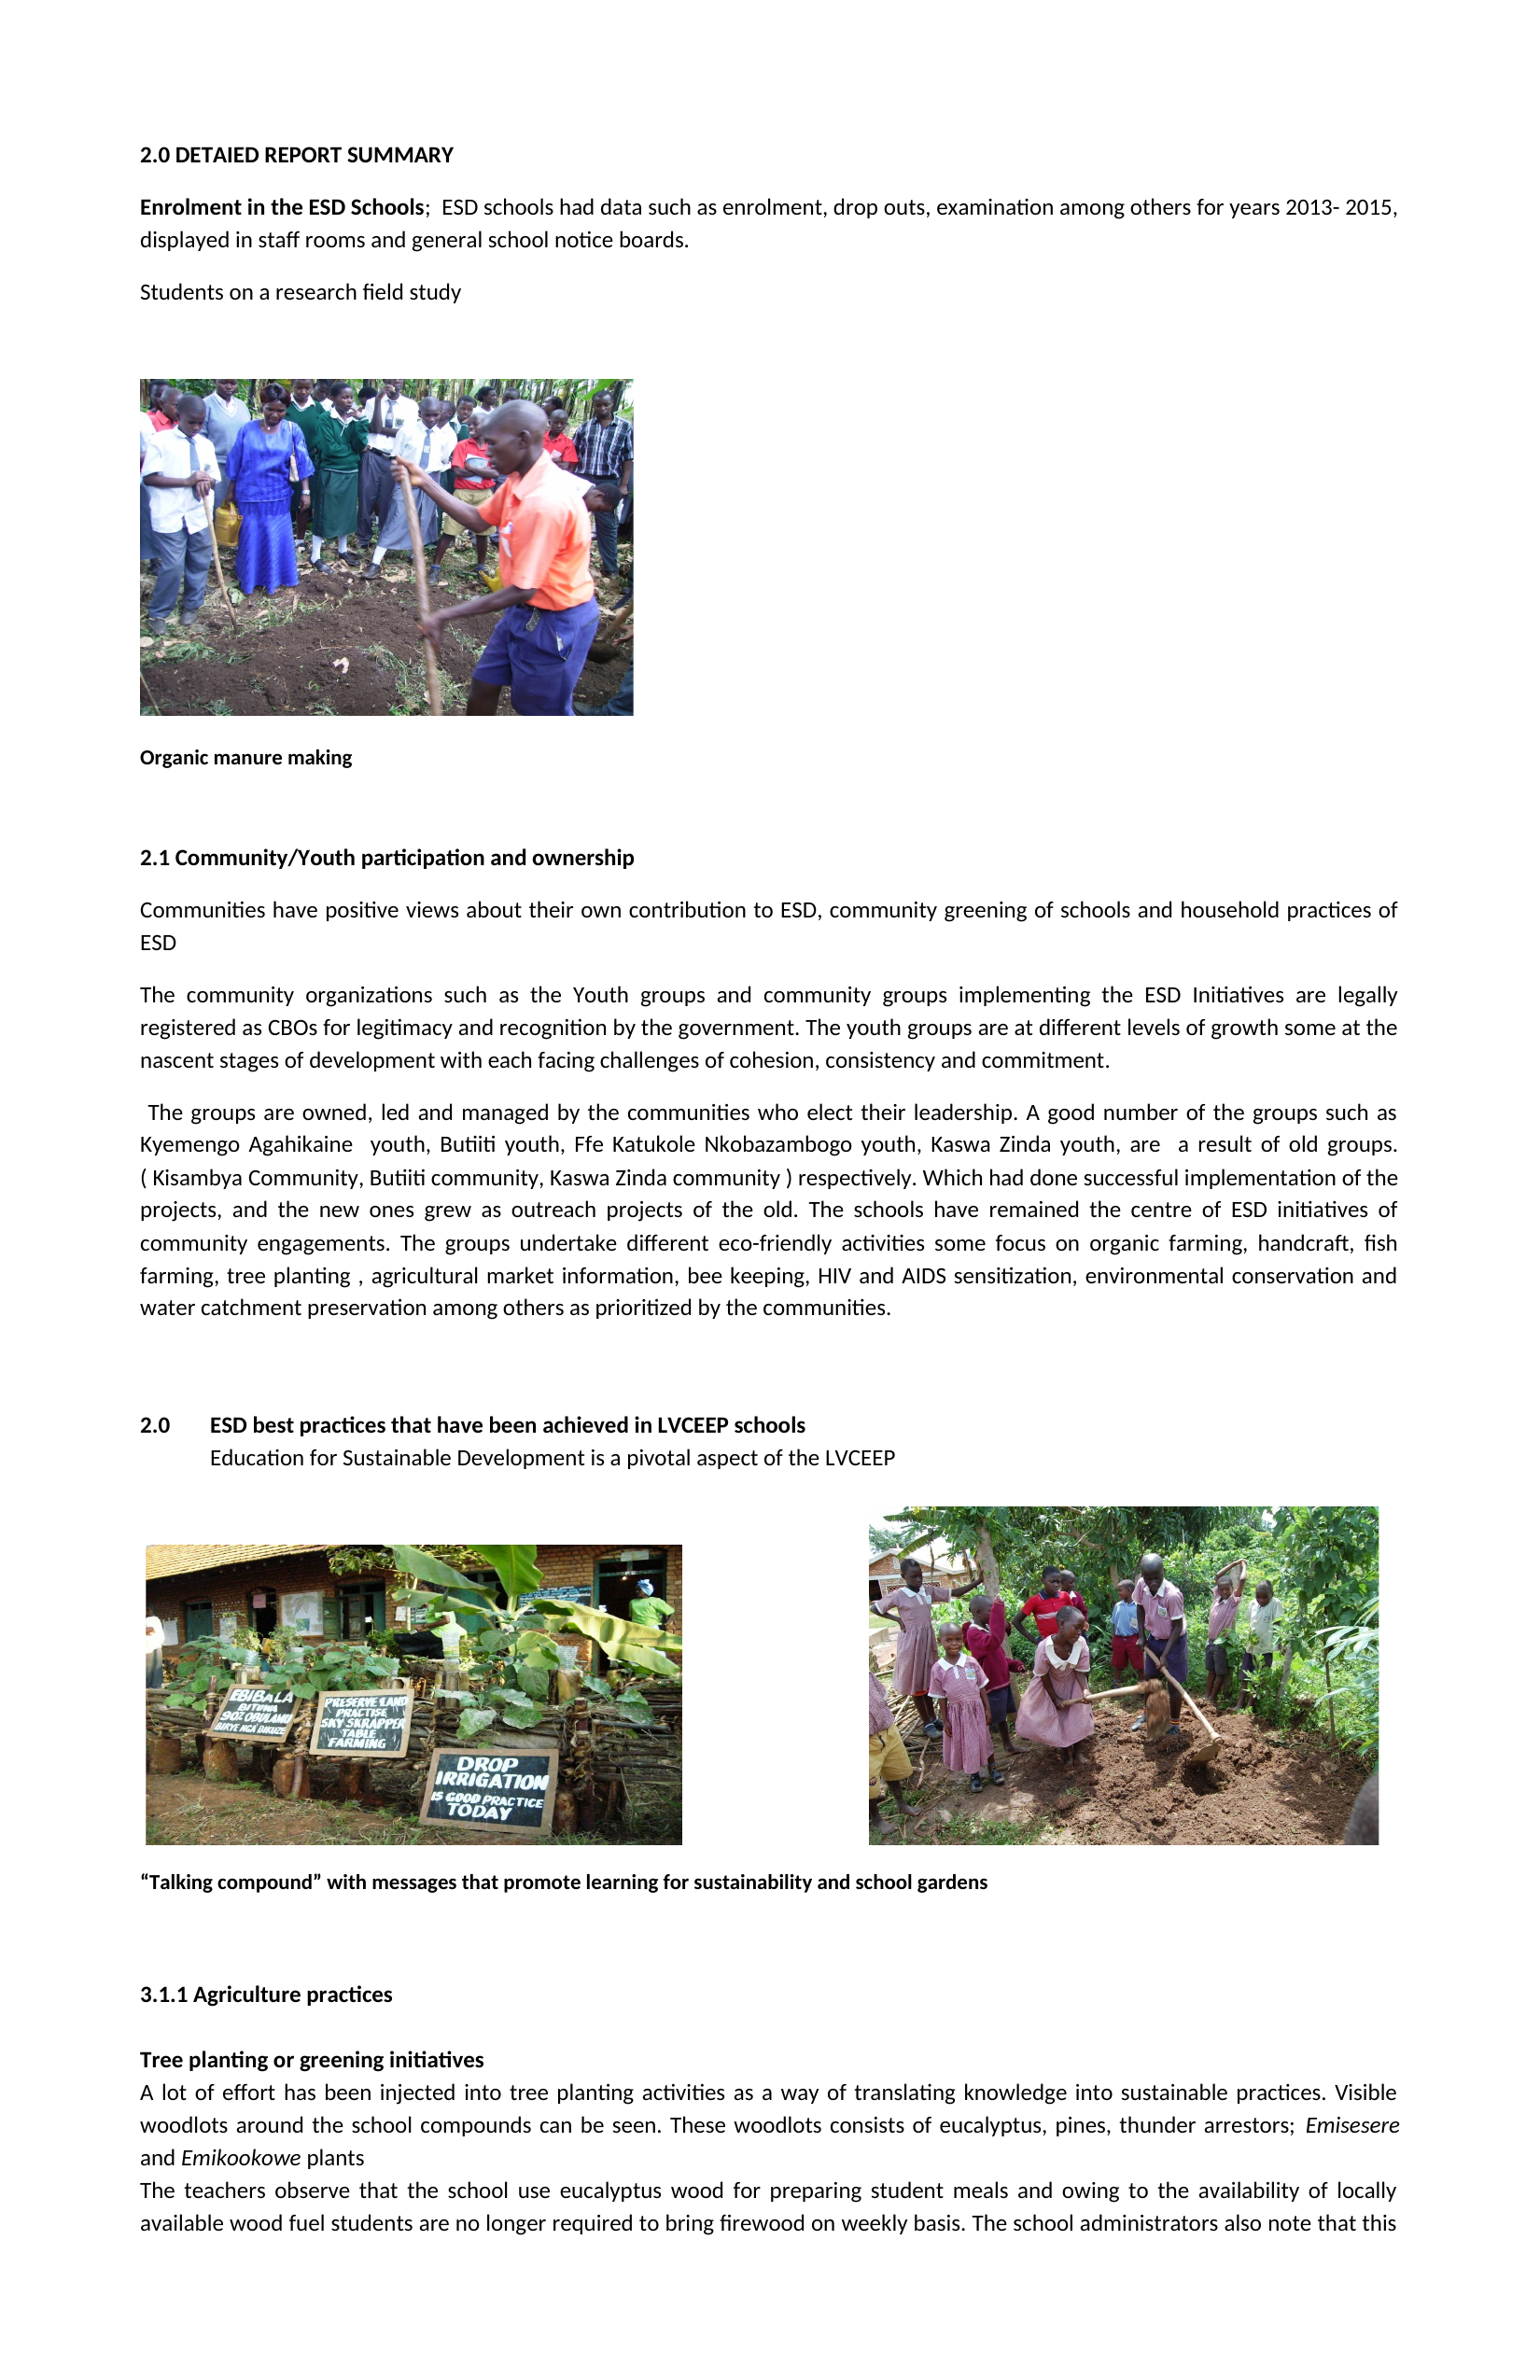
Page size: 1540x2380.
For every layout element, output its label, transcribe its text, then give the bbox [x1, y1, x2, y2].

text The groups are owned, led and managed by the communities who elect their leadership. A good number of the groups such as Kyemengo Agahikaine youth, Butiiti youth, Ffe Katukole Nkobazambogo youth, Kaswa Zinda youth, are a result of old groups.( Kisambya Community, Butiiti community, Kaswa Zinda community ) respectively. Which had done successful implementation of the projects, and the new ones grew as outreach projects of the old. The schools have remained the centre of ESD initiatives of community engagements. The groups undertake different eco-friendly activities some focus on organic farming, handcraft, fish farming, tree planting , agricultural market information, bee keeping, HIV and AIDS sensitization, environmental conservation and water catchment preservation among others as prioritized by the communities. [140, 1098, 1400, 1322]
list Education for Sustainable Development is a pivotal aspect of the LVCEEP [210, 1443, 1400, 1472]
picture [146, 1545, 682, 1845]
text The community organizations such as the Youth groups and community groups implementing the ESD Initiatives are legally registered as CBOs for legitimacy and recognition by the government. The youth groups are at different levels of growth some at the nascent stages of development with each facing challenges of cohesion, consistency and commitment. [140, 980, 1400, 1073]
text Organic manure making [140, 744, 1400, 770]
text Tree planting or greening initiatives [140, 2045, 1400, 2074]
picture [869, 1506, 1379, 1845]
text “Talking compound” with messages that promote learning for sustainability and school gardens [140, 1869, 1400, 1895]
text Students on a research field study [140, 277, 1400, 305]
text A lot of effort has been injected into tree planting activities as a way of translating knowledge into sustainable practices. Visible woodlots around the school compounds can be seen. These woodlots consists of eucalyptus, pines, thunder arrestors; Emisesere and Emikookowe plants [140, 2078, 1400, 2172]
list ESD best practices that have been achieved in LVCEEP schools [140, 1410, 1400, 1439]
text 2.1 Community/Youth participation and ownership [140, 843, 1400, 872]
text 3.1.1 Agriculture practices [140, 1980, 1400, 2009]
text Enrolment in the ESD Schools; ESD schools had data such as enrolment, drop outs, examination among others for years 2013- 2015, displayed in staff rooms and general school notice boards. [140, 192, 1400, 253]
text Communities have positive views about their own contribution to ESD, community greening of schools and household practices of ESD [140, 895, 1400, 956]
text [140, 2176, 1400, 2237]
picture [140, 379, 634, 716]
text 2.0 DETAIED REPORT SUMMARY [140, 140, 1400, 169]
